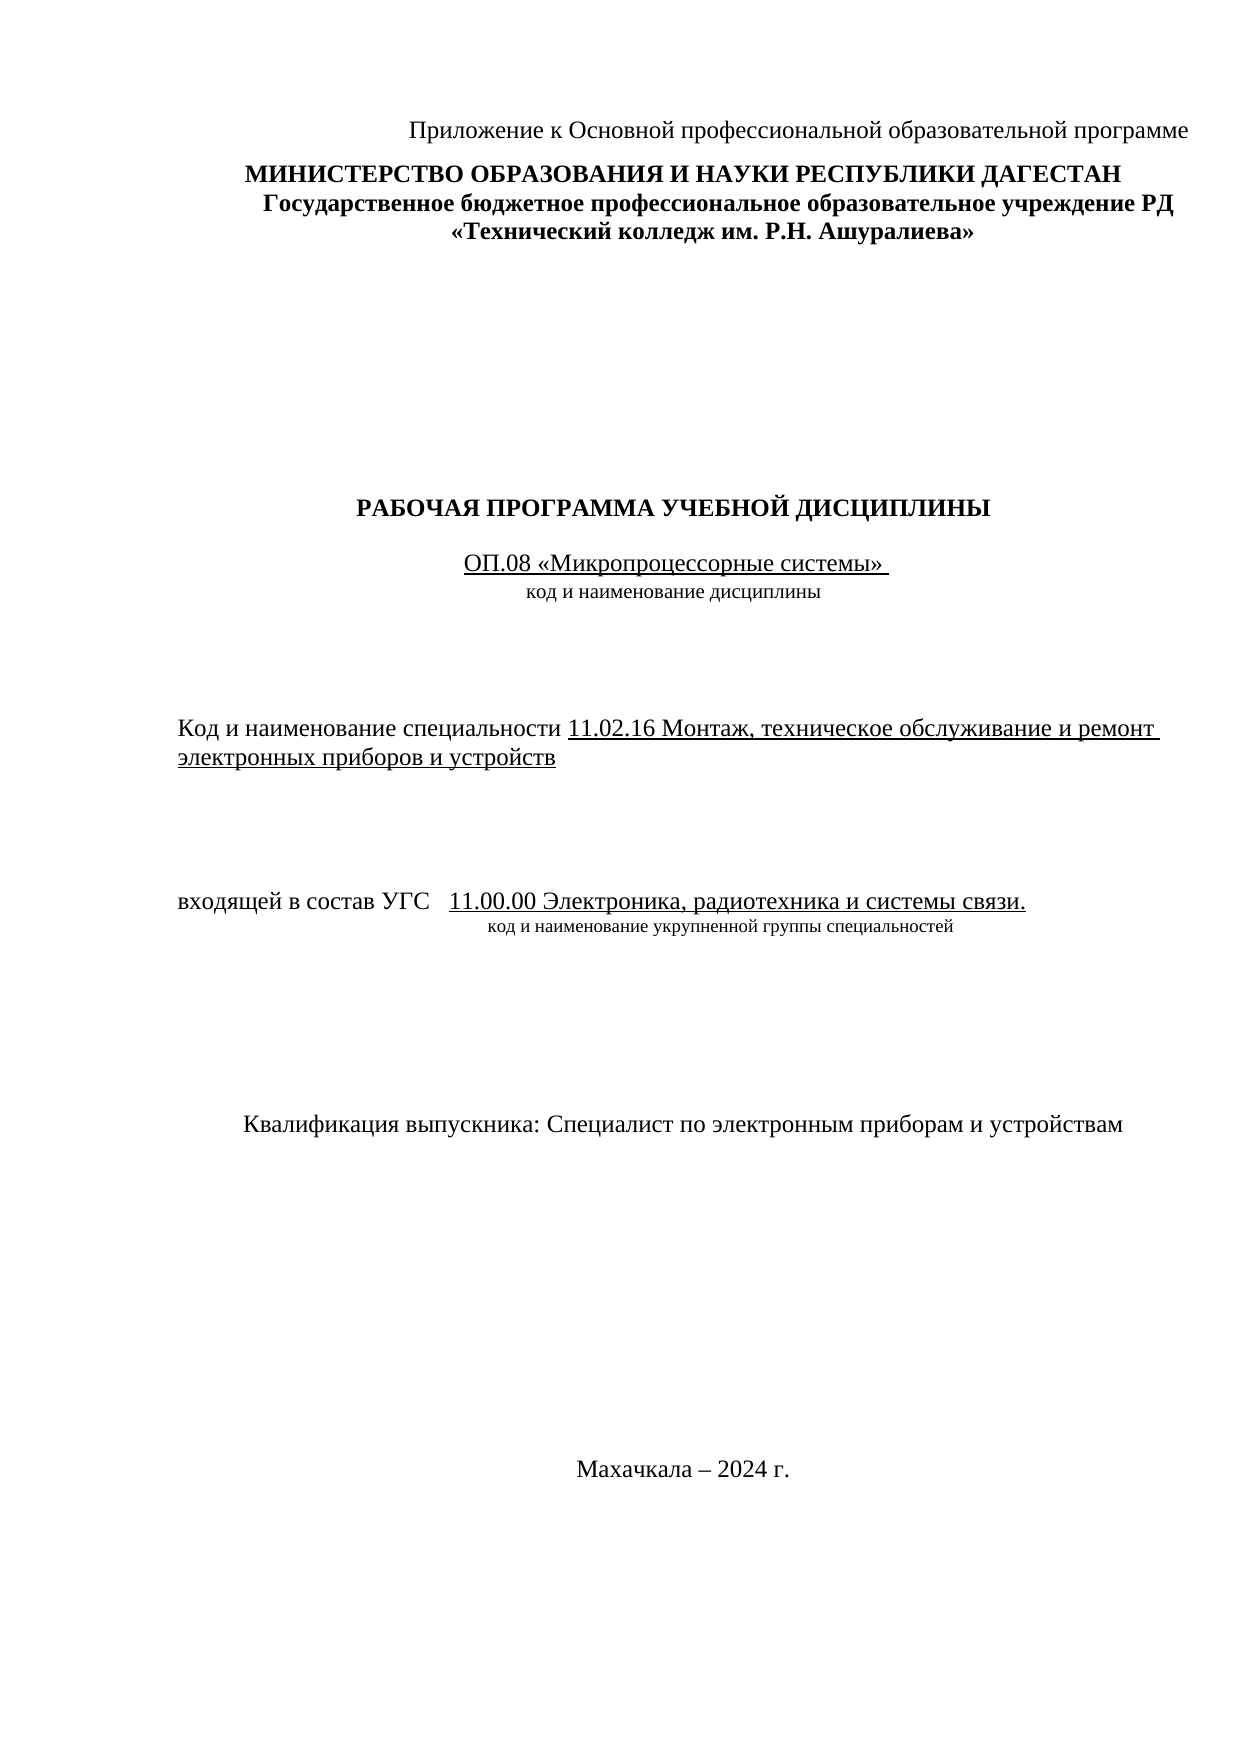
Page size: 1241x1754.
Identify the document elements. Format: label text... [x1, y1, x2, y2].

text Государственное бюджетное профессиональное образовательное учреждение РД «Технический колледж им. Р.Н. Ашуралиева» [236, 188, 1189, 245]
text код и наименование укрупненной группы специальностей [177, 914, 1189, 936]
text Квалификация выпускника: Специалист по электронным приборам и устройствам [177, 1109, 1189, 1137]
text код и наименование дисциплины [177, 579, 1169, 603]
subtitle РАБОЧАЯ ПРОГРАММА УЧЕБНОЙ ДИСЦИПЛИНЫ [186, 493, 1161, 522]
text Приложение к Основной профессиональной образовательной программе [177, 115, 1189, 144]
text Махачкала – 2024 г. [177, 1454, 1189, 1482]
text ОП.08 «Микропроцессорные системы» [186, 548, 1161, 577]
text Код и наименование специальности 11.02.16 Монтаж, техническое обслуживание и ремонт электронных приборов и устройств [177, 713, 1189, 771]
text МИНИСТЕРСТВО ОБРАЗОВАНИЯ И НАУКИ РЕСПУБЛИКИ ДАГЕСТАН [177, 164, 1189, 188]
text входящей в состав УГС 11.00.00 Электроника, радиотехника и системы связи. [177, 886, 1189, 914]
